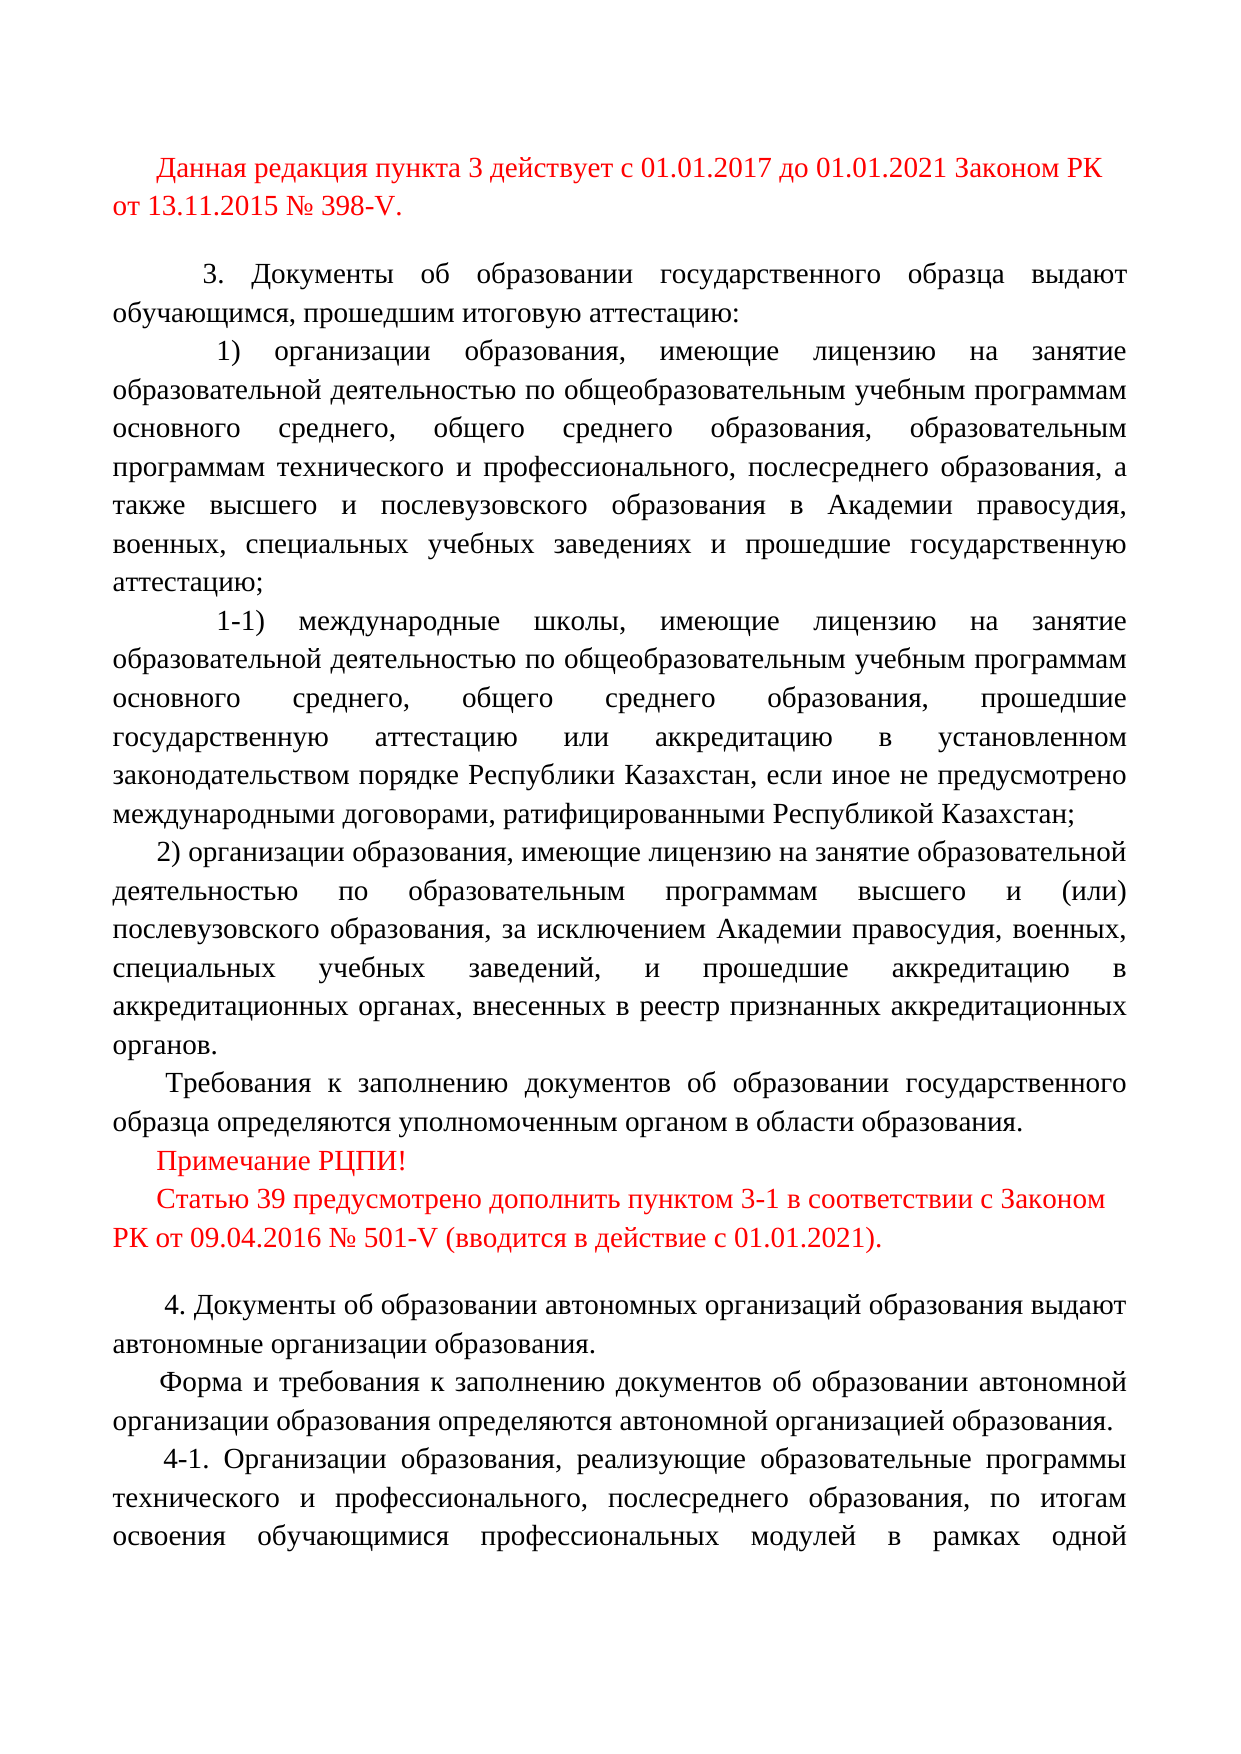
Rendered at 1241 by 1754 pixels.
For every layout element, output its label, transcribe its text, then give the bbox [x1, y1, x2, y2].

text Форма и требования к заполнению документов об образовании автономной организации образования определяются автономной организацией образования. [112, 1364, 1128, 1436]
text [112, 150, 1128, 252]
text 1) организации образования, имеющие лицензию на занятие образовательной деятельностью по общеобразовательным учебным программам основного среднего, общего среднего образования, образовательным программам технического и профессионального, послесреднего образования, а также высшего и послевузовского образования в Академии правосудия, военных, специальных учебных заведениях и прошедшие государственную аттестацию; [112, 333, 1128, 598]
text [112, 1441, 1128, 1552]
text 1-1) международные школы, имеющие лицензию на занятие образовательной деятельностью по общеобразовательным учебным программам основного среднего, общего среднего образования, прошедшие государственную аттестацию или аккредитацию в установленном законодательством порядке Республики Казахстан, если иное не предусмотрено международными договорами, ратифицированными Республикой Казахстан; [112, 603, 1128, 829]
text 3. Документы об образовании государственного образца выдают обучающимся, прошедшим итоговую аттестацию: [112, 256, 1128, 328]
text 4. Документы об образовании автономных организаций образования выдают автономные организации образования. [112, 1287, 1128, 1359]
text Требования к заполнению документов об образовании государственного образца определяются уполномоченным органом в области образования. [112, 1066, 1128, 1138]
text Примечание РЦПИ! Статью 39 предусмотрено дополнить пунктом 3-1 в соответствии с Законом РК от 09.04.2016 № 501-V (вводится в действие с 01.01.2021). [112, 1143, 1128, 1283]
text 2) организации образования, имеющие лицензию на занятие образовательной деятельностью по образовательным программам высшего и (или) послевузовского образования, за исключением Академии правосудия, военных, специальных учебных заведений, и прошедшие аккредитацию в аккредитационных органах, внесенных в реестр признанных аккредитационных органов. [112, 834, 1128, 1061]
